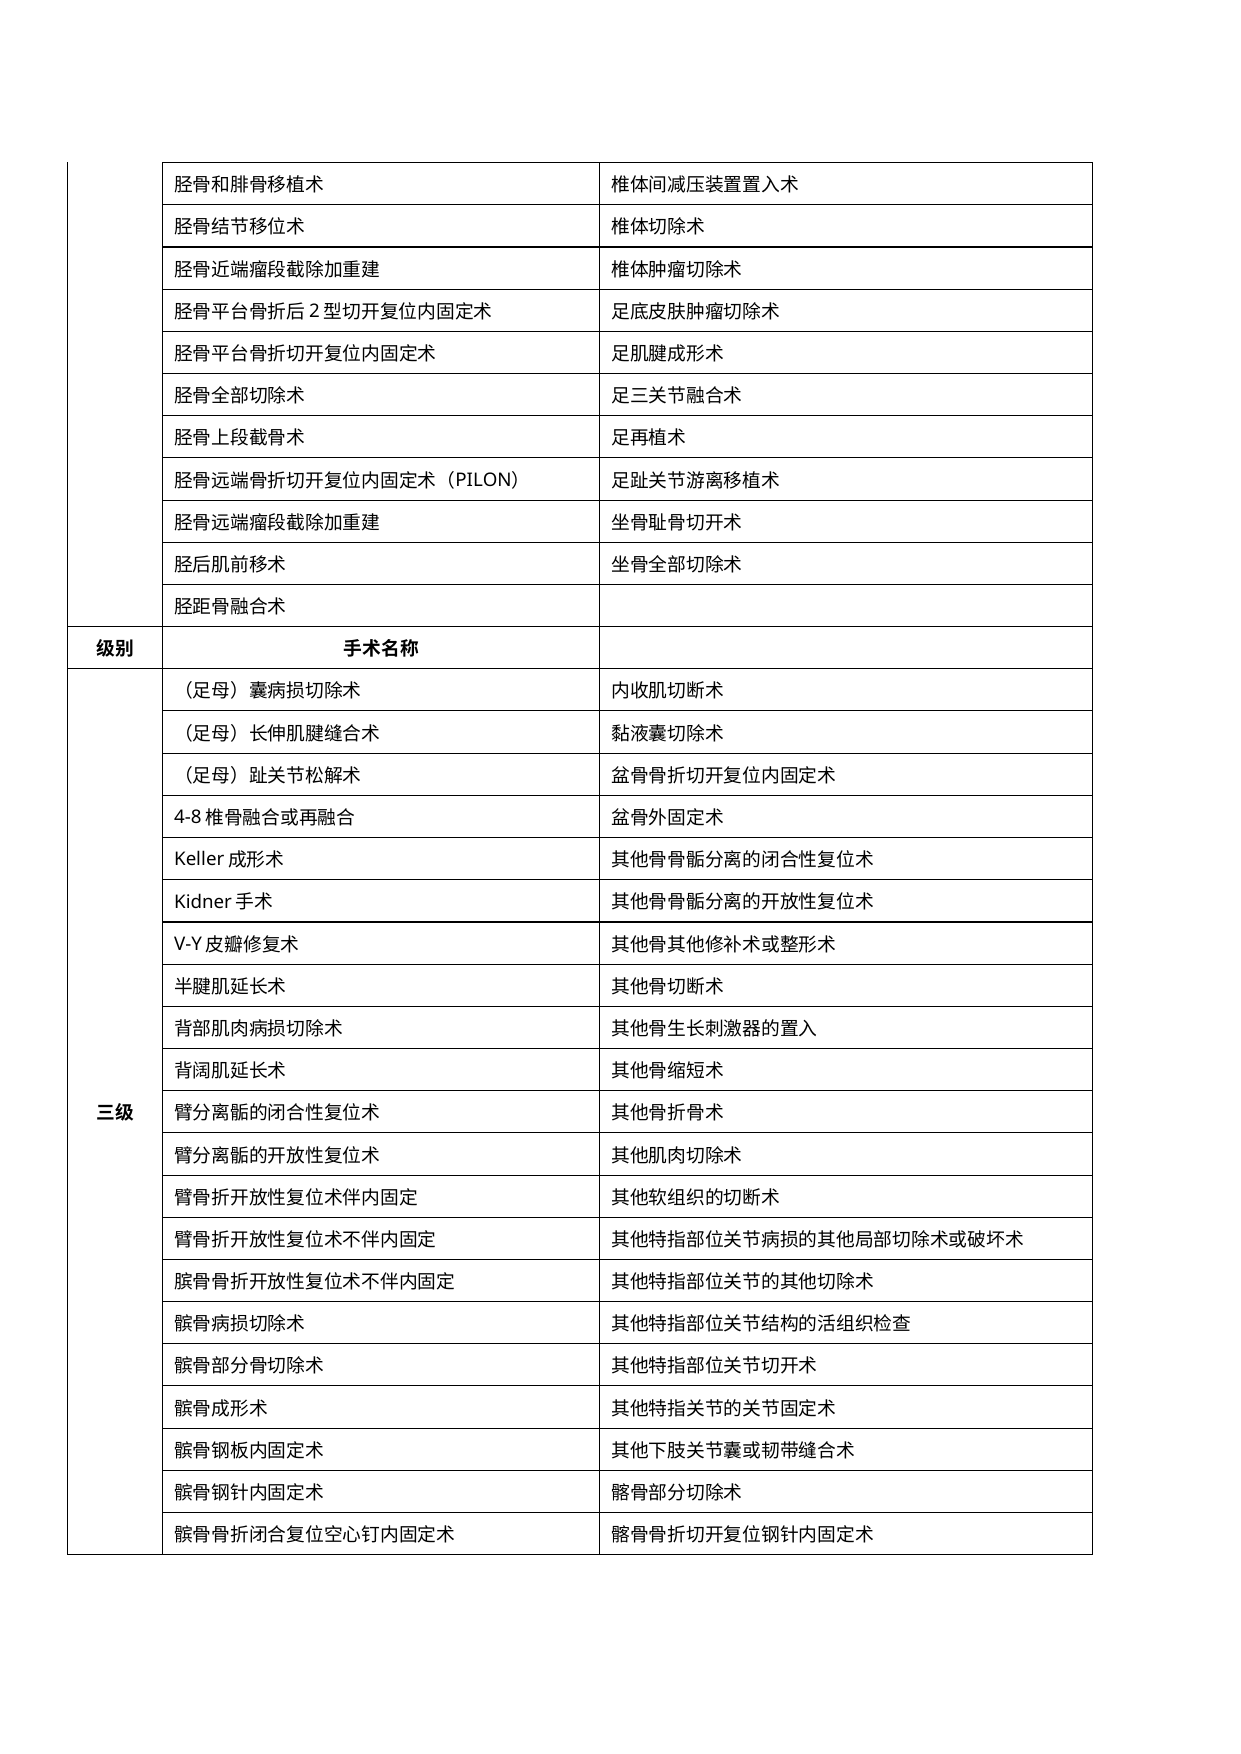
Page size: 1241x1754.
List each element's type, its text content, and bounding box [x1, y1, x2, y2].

table_cell 其他软组织的切断术 [600, 1176, 1092, 1217]
table_cell 髌骨钢板内固定术 [163, 1429, 599, 1470]
table_cell 胫骨全部切除术 [163, 374, 599, 415]
table_cell 膑骨骨折开放性复位术不伴内固定 [163, 1260, 599, 1301]
table_cell 其他特指部位关节切开术 [600, 1344, 1092, 1385]
table_cell 髌骨部分骨切除术 [163, 1344, 599, 1385]
table_cell 足底皮肤肿瘤切除术 [600, 290, 1092, 331]
table_cell 盆骨外固定术 [600, 796, 1092, 837]
table_cell 胫距骨融合术 [163, 585, 599, 626]
table_cell （足母）囊病损切除术 [163, 669, 599, 710]
table_cell 其他骨缩短术 [600, 1049, 1092, 1090]
table_cell [600, 585, 1092, 626]
table_cell 其他骨骨骺分离的闭合性复位术 [600, 838, 1092, 879]
table_cell 胫后肌前移术 [163, 543, 599, 584]
table_cell 髌骨钢针内固定术 [163, 1471, 599, 1512]
table_cell 4-8椎骨融合或再融合 [163, 796, 599, 837]
table_cell 髂骨部分切除术 [600, 1471, 1092, 1512]
table_cell V-Y皮瓣修复术 [163, 923, 599, 963]
table_cell 胫骨平台骨折后2型切开复位内固定术 [163, 290, 599, 331]
table_cell 三级 [68, 669, 162, 1554]
table_cell 其他特指部位关节结构的活组织检查 [600, 1302, 1092, 1343]
table_cell 背部肌肉病损切除术 [163, 1007, 599, 1048]
table_cell 髌骨病损切除术 [163, 1302, 599, 1343]
table_cell 其他特指部位关节病损的其他局部切除术或破坏术 [600, 1218, 1092, 1259]
table_cell 臂骨折开放性复位术伴内固定 [163, 1176, 599, 1217]
table_cell 其他骨切断术 [600, 965, 1092, 1006]
table_cell （足母）趾关节松解术 [163, 754, 599, 795]
table_cell 背阔肌延长术 [163, 1049, 599, 1090]
table_cell 其他下肢关节囊或韧带缝合术 [600, 1429, 1092, 1470]
table_cell 其他骨生长刺激器的置入 [600, 1007, 1092, 1048]
table_cell 内收肌切断术 [600, 669, 1092, 710]
table_cell 黏液囊切除术 [600, 711, 1092, 753]
table_cell 其他肌肉切除术 [600, 1133, 1092, 1174]
table_cell 其他骨折骨术 [600, 1091, 1092, 1132]
table_cell 其他骨骨骺分离的开放性复位术 [600, 880, 1092, 921]
table_cell [600, 627, 1092, 668]
table_cell （足母）长伸肌腱缝合术 [163, 711, 599, 753]
table_cell 胫骨结节移位术 [163, 205, 599, 246]
table_cell 胫骨近端瘤段截除加重建 [163, 248, 599, 288]
table_cell 手术名称 [163, 627, 599, 668]
table_cell 胫骨和腓骨移植术 [163, 163, 599, 204]
table_cell 其他骨其他修补术或整形术 [600, 923, 1092, 963]
table_cell 盆骨骨折切开复位内固定术 [600, 754, 1092, 795]
table_cell 椎体切除术 [600, 205, 1092, 246]
table_cell 级别 [68, 627, 162, 668]
table_cell 坐骨耻骨切开术 [600, 501, 1092, 542]
table_cell 胫骨上段截骨术 [163, 416, 599, 457]
table_cell 胫骨远端骨折切开复位内固定术（PILON） [163, 458, 599, 499]
table_cell 足趾关节游离移植术 [600, 458, 1092, 499]
table_cell 足肌腱成形术 [600, 332, 1092, 373]
table_cell 髌骨成形术 [163, 1386, 599, 1428]
table_cell 胫骨平台骨折切开复位内固定术 [163, 332, 599, 373]
table_cell 足三关节融合术 [600, 374, 1092, 415]
table_cell 髌骨骨折闭合复位空心钉内固定术 [163, 1513, 599, 1554]
table_cell 足再植术 [600, 416, 1092, 457]
table_cell 半腱肌延长术 [163, 965, 599, 1006]
table_cell 臂分离骺的闭合性复位术 [163, 1091, 599, 1132]
table_cell 椎体肿瘤切除术 [600, 248, 1092, 288]
table_cell Keller成形术 [163, 838, 599, 879]
table_cell 臂骨折开放性复位术不伴内固定 [163, 1218, 599, 1259]
table_cell 其他特指关节的关节固定术 [600, 1386, 1092, 1428]
table_cell 椎体间减压装置置入术 [600, 163, 1092, 204]
table_cell Kidner手术 [163, 880, 599, 921]
table_cell 其他特指部位关节的其他切除术 [600, 1260, 1092, 1301]
table_cell 髂骨骨折切开复位钢针内固定术 [600, 1513, 1092, 1554]
table_cell 臂分离骺的开放性复位术 [163, 1133, 599, 1174]
table_cell 坐骨全部切除术 [600, 543, 1092, 584]
table_cell 胫骨远端瘤段截除加重建 [163, 501, 599, 542]
